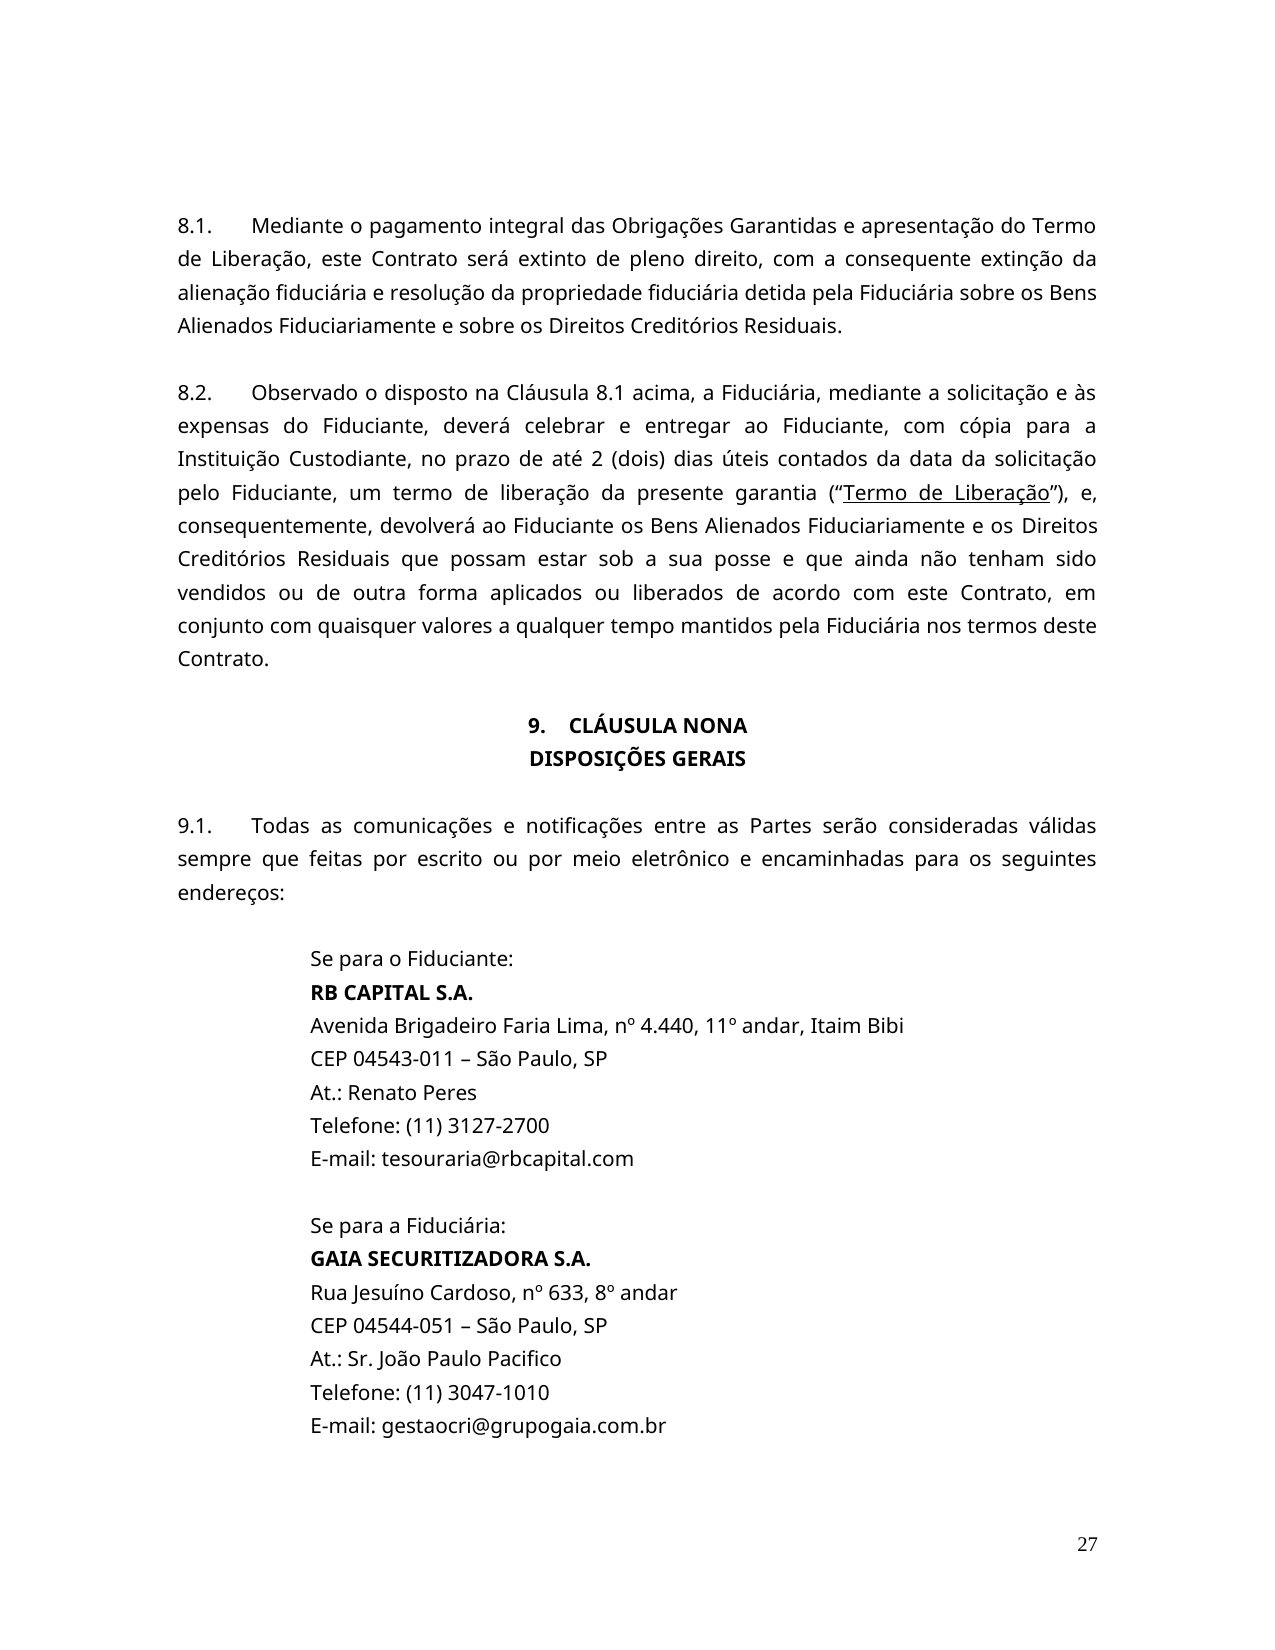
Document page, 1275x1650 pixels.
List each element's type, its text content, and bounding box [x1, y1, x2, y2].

text Rua Jesuíno Cardoso, nº 633, 8º andar [310, 1273, 1098, 1307]
text GAIA SECURITIZADORA S.A. [310, 1240, 1098, 1273]
subtitle DISPOSIÇÕES GERAIS [177, 740, 1098, 773]
list Todas as comunicações e notificações entre as Partes serão consideradas válidas sempre que feitas por escrito ou por meio eletrônico e encaminhadas para os seguintes endereços: [177, 807, 1098, 907]
list Mediante o pagamento integral das Obrigações Garantidas e apresentação do Termo de Liberação, este Contrato será extinto de pleno direito, com a consequente extinção da alienação fiduciária e resolução da propriedade fiduciária detida pela Fiduciária sobre os Bens Alienados Fiduciariamente e sobre os Direitos Creditórios Residuais. [177, 207, 1098, 340]
list CLÁUSULA NONA [177, 707, 1098, 740]
list Observado o disposto na Cláusula 8.1 acima, a Fiduciária, mediante a solicitação e às expensas do Fiduciante, deverá celebrar e entregar ao Fiduciante, com cópia para a Instituição Custodiante, no prazo de até 2 (dois) dias úteis contados da data da solicitação pelo Fiduciante, um termo de liberação da presente garantia (“Termo de Liberação”), e, consequentemente, devolverá ao Fiduciante os Bens Alienados Fiduciariamente e os Direitos Creditórios Residuais que possam estar sob a sua posse e que ainda não tenham sido vendidos ou de outra forma aplicados ou liberados de acordo com este Contrato, em conjunto com quaisquer valores a qualquer tempo mantidos pela Fiduciária nos termos deste Contrato. [177, 373, 1098, 673]
text At.: Renato Peres [310, 1073, 1098, 1107]
text Telefone: (11) 3047-1010 [310, 1373, 1098, 1407]
text Se para o Fiduciante: [310, 940, 1098, 973]
text CEP 04544-051 – São Paulo, SP [310, 1307, 1098, 1340]
text At.: Sr. João Paulo Pacifico [310, 1340, 1098, 1373]
text RB CAPITAL S.A. [310, 973, 1098, 1007]
text CEP 04543-011 – São Paulo, SP [310, 1040, 1098, 1073]
text Se para a Fiduciária: [310, 1207, 1098, 1240]
text Telefone: (11) 3127-2700 [310, 1107, 1098, 1140]
text E-mail: gestaocri@grupogaia.com.br [310, 1407, 1098, 1440]
text E-mail: tesouraria@rbcapital.com [310, 1140, 1098, 1173]
text Avenida Brigadeiro Faria Lima, nº 4.440, 11º andar, Itaim Bibi [310, 1007, 1098, 1040]
